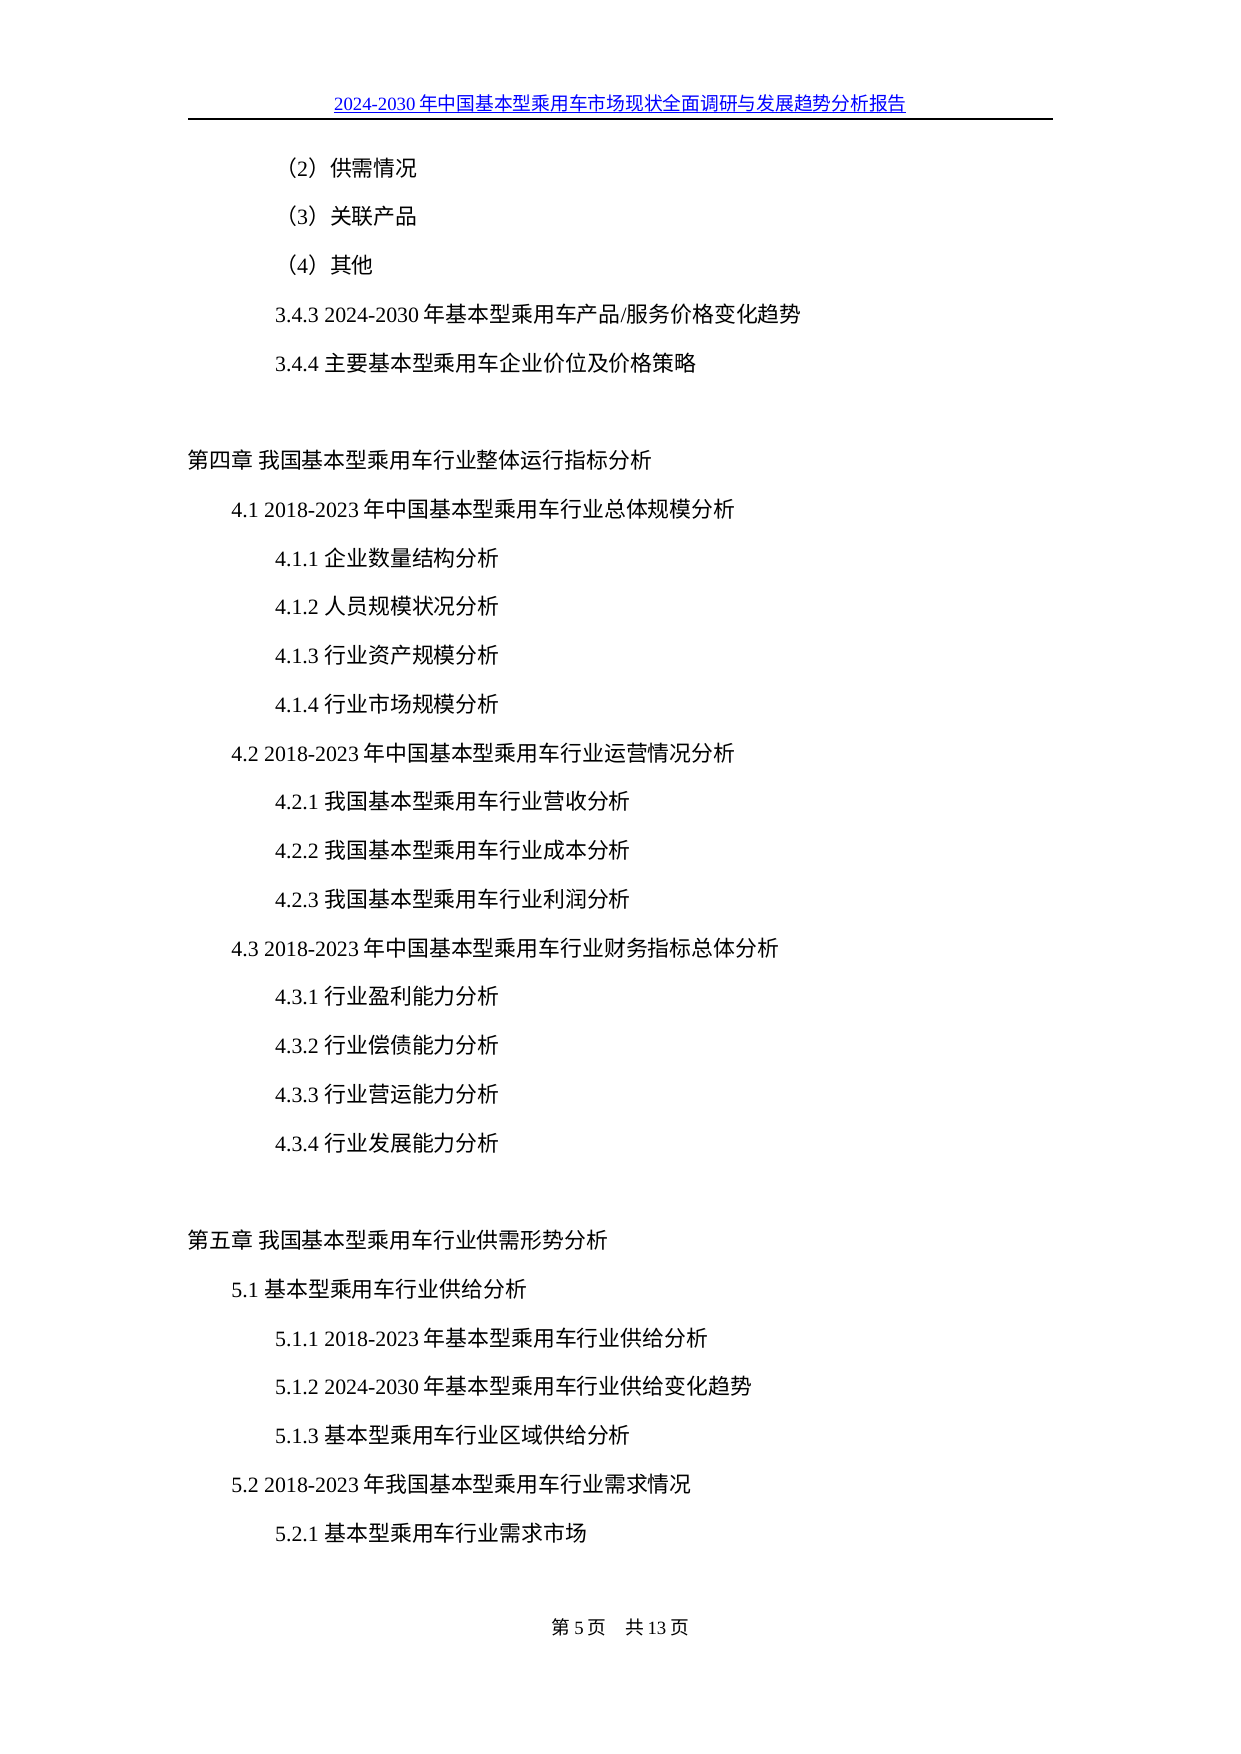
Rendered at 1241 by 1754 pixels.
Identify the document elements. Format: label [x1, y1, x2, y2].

text [187, 150, 1053, 1548]
